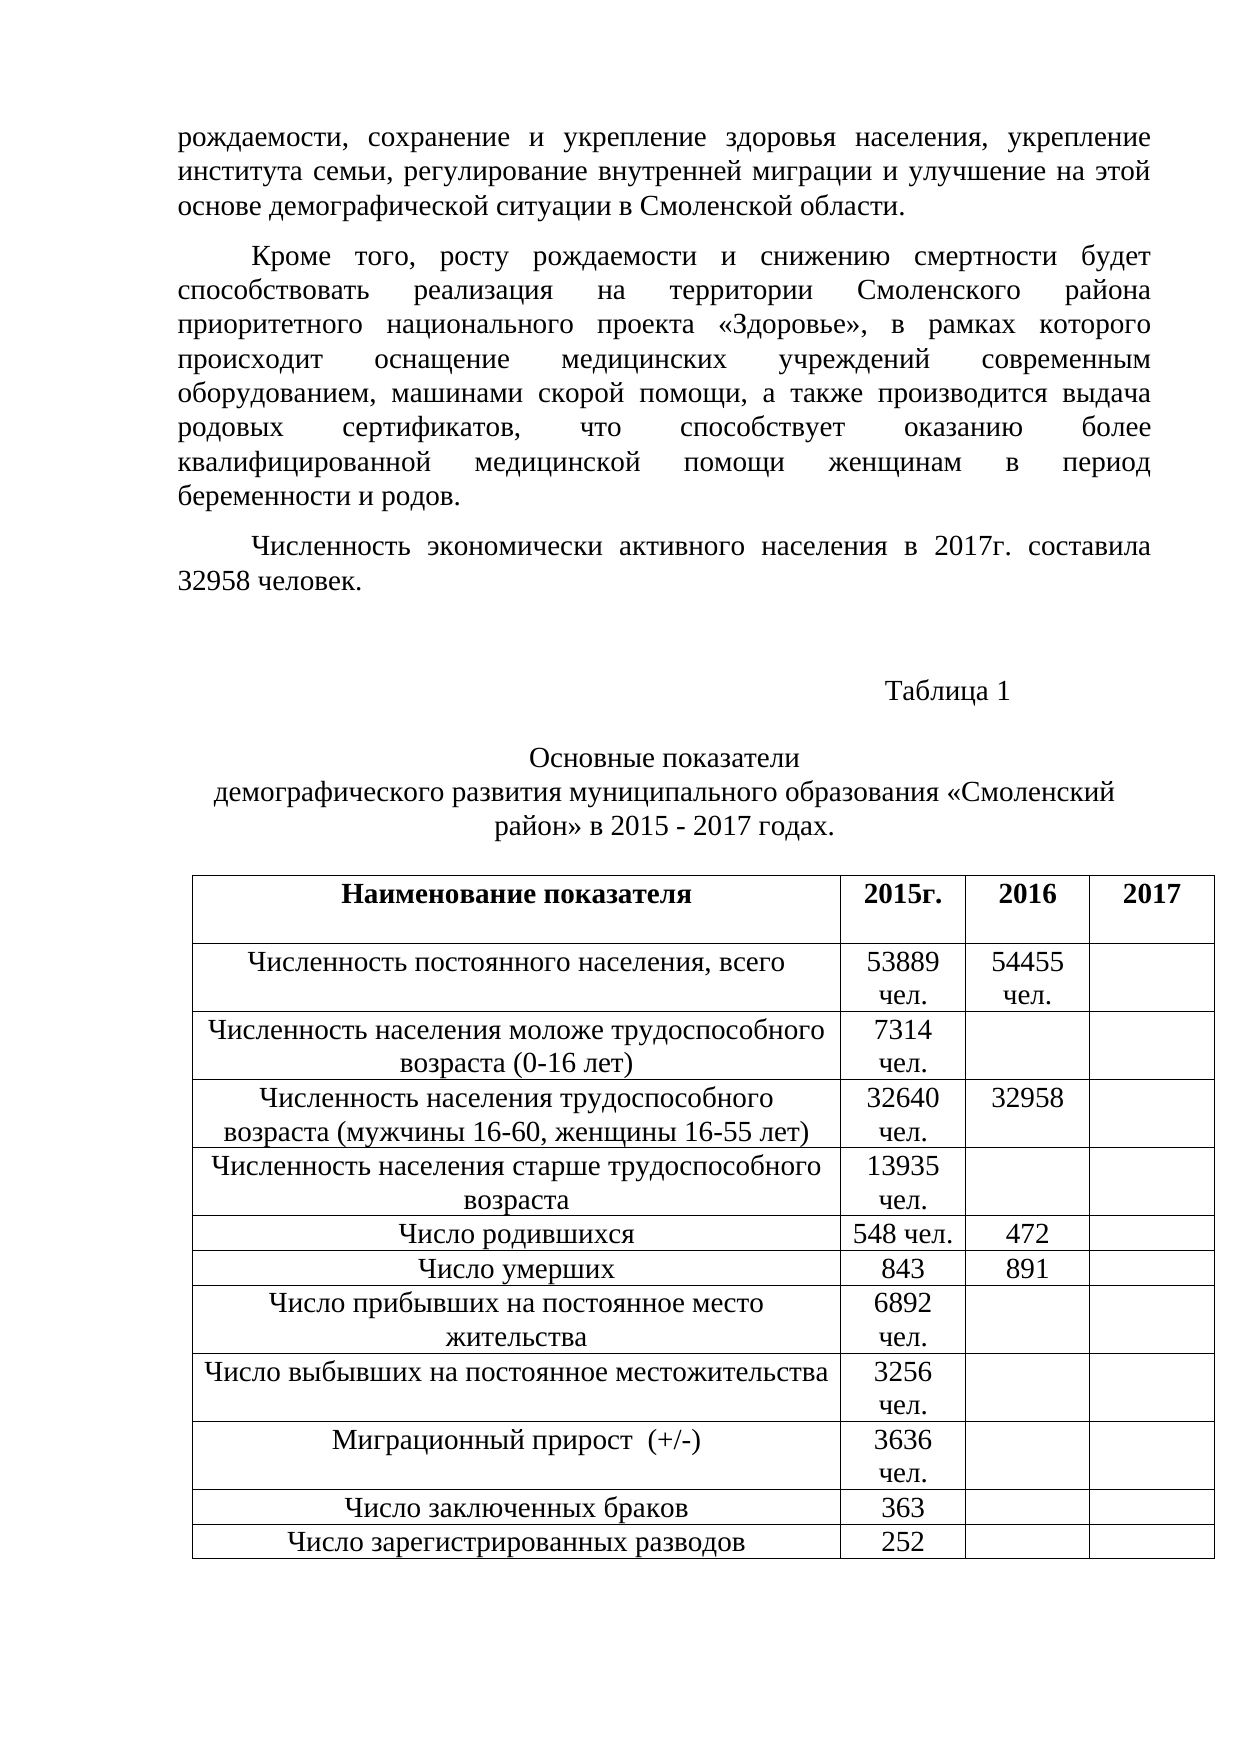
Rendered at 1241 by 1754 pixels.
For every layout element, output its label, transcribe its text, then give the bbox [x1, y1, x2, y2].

table_cell Численность населения старше трудоспособного возраста [193, 1148, 840, 1215]
table_cell 3636 чел. [841, 1422, 965, 1489]
table_cell 6892 чел. [841, 1286, 965, 1353]
text Основные показатели [177, 741, 1152, 774]
table_cell 363 [841, 1490, 965, 1523]
table_cell 32640 чел. [841, 1080, 965, 1147]
table_cell Миграционный прирост (+/-) [193, 1422, 840, 1489]
table_cell Число родившихся [193, 1216, 840, 1250]
table_cell 472 [966, 1216, 1089, 1250]
table_cell [1090, 1251, 1214, 1284]
table_cell 54455 чел. [966, 944, 1089, 1011]
table_cell Число заключенных браков [193, 1490, 840, 1523]
table_cell Число зарегистрированных разводов [193, 1525, 840, 1558]
table_cell 7314 чел. [841, 1012, 965, 1079]
table_cell [966, 1490, 1089, 1523]
table_cell [1090, 1080, 1214, 1147]
table_cell [966, 1286, 1089, 1353]
table_cell [1090, 1286, 1214, 1353]
table_header 2017 [1090, 876, 1214, 943]
table_header 2016 [966, 876, 1089, 943]
text демографического развития муниципального образования «Смоленский район» в 2015 - 2017 годах. [177, 774, 1152, 841]
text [177, 118, 1152, 221]
table_cell 53889 чел. [841, 944, 965, 1011]
text Таблица 1 [177, 673, 1152, 707]
table_cell Численность населения моложе трудоспособного возраста (0-16 лет) [193, 1012, 840, 1079]
table_cell [966, 1422, 1089, 1489]
table_cell 13935 чел. [841, 1148, 965, 1215]
table_cell [966, 1525, 1089, 1558]
table_cell [1090, 1012, 1214, 1079]
table_cell Число выбывших на постоянное местожительства [193, 1354, 840, 1421]
table_cell 32958 [966, 1080, 1089, 1147]
table_cell 548 чел. [841, 1216, 965, 1250]
table_header 2015г. [841, 876, 965, 943]
table_cell Численность постоянного населения, всего [193, 944, 840, 1011]
table_cell [1090, 1422, 1214, 1489]
text Численность экономически активного населения в 2017г. составила 32958 человек. [177, 527, 1152, 596]
table_cell Число умерших [193, 1251, 840, 1284]
table_cell [1090, 1216, 1214, 1250]
table_cell [1090, 1354, 1214, 1421]
table_cell 843 [841, 1251, 965, 1284]
table_cell [1090, 1148, 1214, 1215]
text Кроме того, росту рождаемости и снижению смертности будет способствовать реализация на территории Смоленского района приоритетного национального проекта «Здоровье», в рамках которого происходит оснащение медицинских учреждений современным оборудованием, машинами скорой помощи, а также производится выдача родовых сертификатов, что способствует оказанию более квалифицированной медицинской помощи женщинам в период беременности и родов. [177, 237, 1152, 512]
table_cell [1090, 944, 1214, 1011]
table_cell Число прибывших на постоянное место жительства [193, 1286, 840, 1353]
table_cell 891 [966, 1251, 1089, 1284]
table_cell Численность населения трудоспособного возраста (мужчины 16-60, женщины 16-55 лет) [193, 1080, 840, 1147]
table_cell [1090, 1525, 1214, 1558]
table_cell [1090, 1490, 1214, 1523]
table_cell [966, 1012, 1089, 1079]
table_header Наименование показателя [193, 876, 840, 943]
table_cell 3256 чел. [841, 1354, 965, 1421]
table_cell 252 [841, 1525, 965, 1558]
table_cell [966, 1148, 1089, 1215]
table_cell [966, 1354, 1089, 1421]
